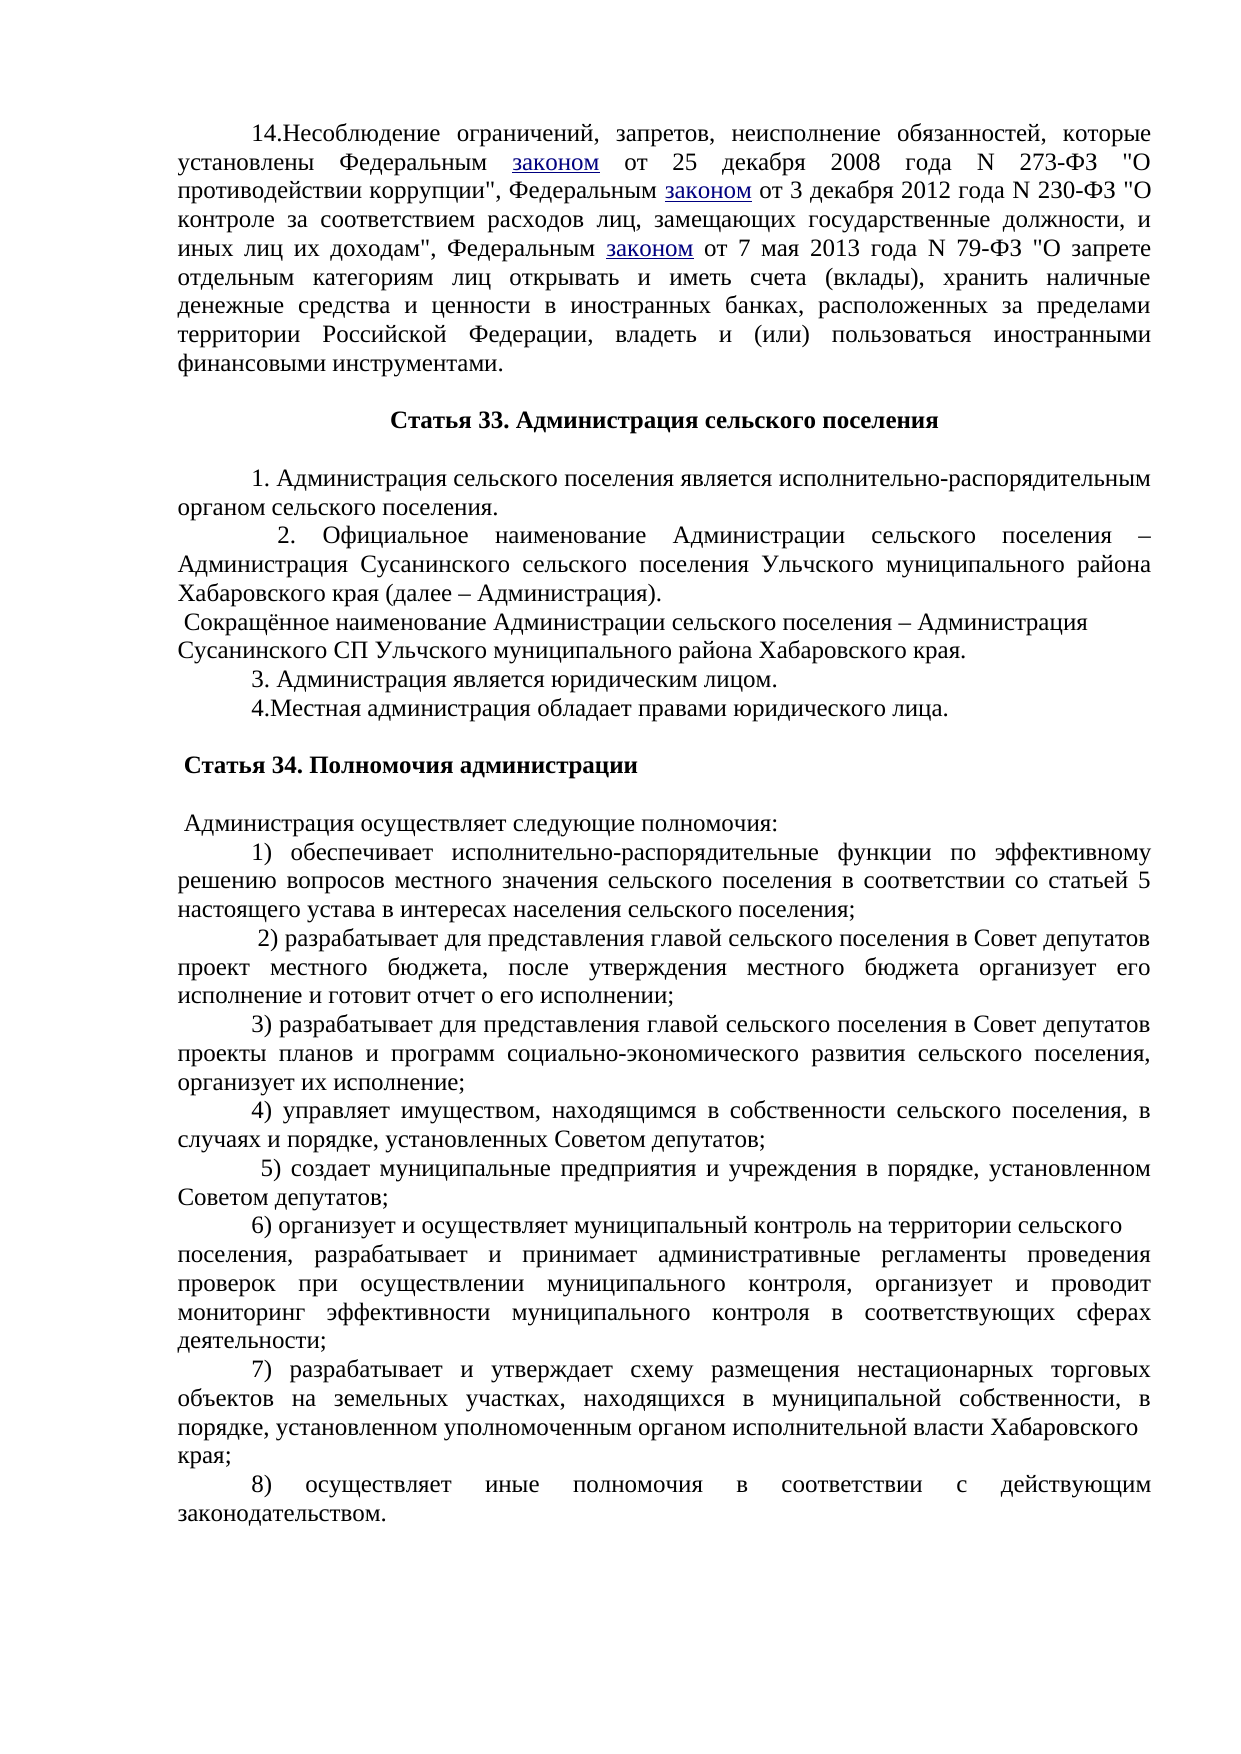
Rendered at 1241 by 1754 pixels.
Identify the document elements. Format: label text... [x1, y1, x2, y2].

text края; [177, 1441, 1152, 1469]
text 2. Официальное наименование Администрации сельского поселения – Администрация Сусанинского сельского поселения Ульчского муниципального района Хабаровского края (далее – Администрация). [177, 521, 1152, 607]
text 6) организует и осуществляет муниципальный контроль на территории сельского [177, 1211, 1152, 1239]
text поселения, разрабатывает и принимает административные регламенты проведения проверок при осуществлении муниципального контроля, организует и проводит мониторинг эффективности муниципального контроля в соответствующих сферах деятельности; [177, 1239, 1152, 1354]
text 1. Администрация сельского поселения является исполнительно-распорядительным органом сельского поселения. [177, 463, 1152, 521]
text Статья 34. Полномочия администрации [177, 751, 1152, 779]
text Статья 33. Администрация сельского поселения [177, 406, 1152, 434]
text 8) осуществляет иные полномочия в соответствии с действующим законодательством. [177, 1469, 1152, 1527]
text 7) разрабатывает и утверждает схему размещения нестационарных торговых объектов на земельных участках, находящихся в муниципальной собственности, в порядке, установленном уполномоченным органом исполнительной власти Хабаровского [177, 1354, 1152, 1441]
text 3) разрабатывает для представления главой сельского поселения в Совет депутатов проекты планов и программ социально-экономического развития сельского поселения, организует их исполнение; [177, 1009, 1152, 1096]
text Сокращённое наименование Администрации сельского поселения – Администрация [177, 607, 1152, 636]
text 5) создает муниципальные предприятия и учреждения в порядке, установленном Советом депутатов; [177, 1153, 1152, 1211]
text 4) управляет имуществом, находящимся в собственности сельского поселения, в случаях и порядке, установленных Советом депутатов; [177, 1096, 1152, 1153]
text 14.Несоблюдение ограничений, запретов, неисполнение обязанностей, которые установлены Федеральным законом от 25 декабря 2008 года N 273-ФЗ "О противодействии коррупции", Федеральным законом от 3 декабря 2012 года N 230-ФЗ "О контроле за соответствием расходов лиц, замещающих государственные должности, и иных лиц их доходам", Федеральным законом от 7 мая 2013 года N 79-ФЗ "О запрете отдельным категориям лиц открывать и иметь счета (вклады), хранить наличные денежные средства и ценности в иностранных банках, расположенных за пределами территории Российской Федерации, владеть и (или) пользоваться иностранными финансовыми инструментами. [177, 118, 1152, 377]
text 3. Администрация является юридическим лицом. [177, 664, 1152, 693]
text 2) разрабатывает для представления главой сельского поселения в Совет депутатов проект местного бюджета, после утверждения местного бюджета организует его исполнение и готовит отчет о его исполнении; [177, 923, 1152, 1009]
text 4.Местная администрация обладает правами юридического лица. [177, 693, 1152, 722]
text Администрация осуществляет следующие полномочия: [177, 808, 1152, 837]
text Сусанинского СП Ульчского муниципального района Хабаровского края. [177, 636, 1152, 664]
text 1) обеспечивает исполнительно-распорядительные функции по эффективному решению вопросов местного значения сельского поселения в соответствии со статьей 5 настоящего устава в интересах населения сельского поселения; [177, 837, 1152, 923]
